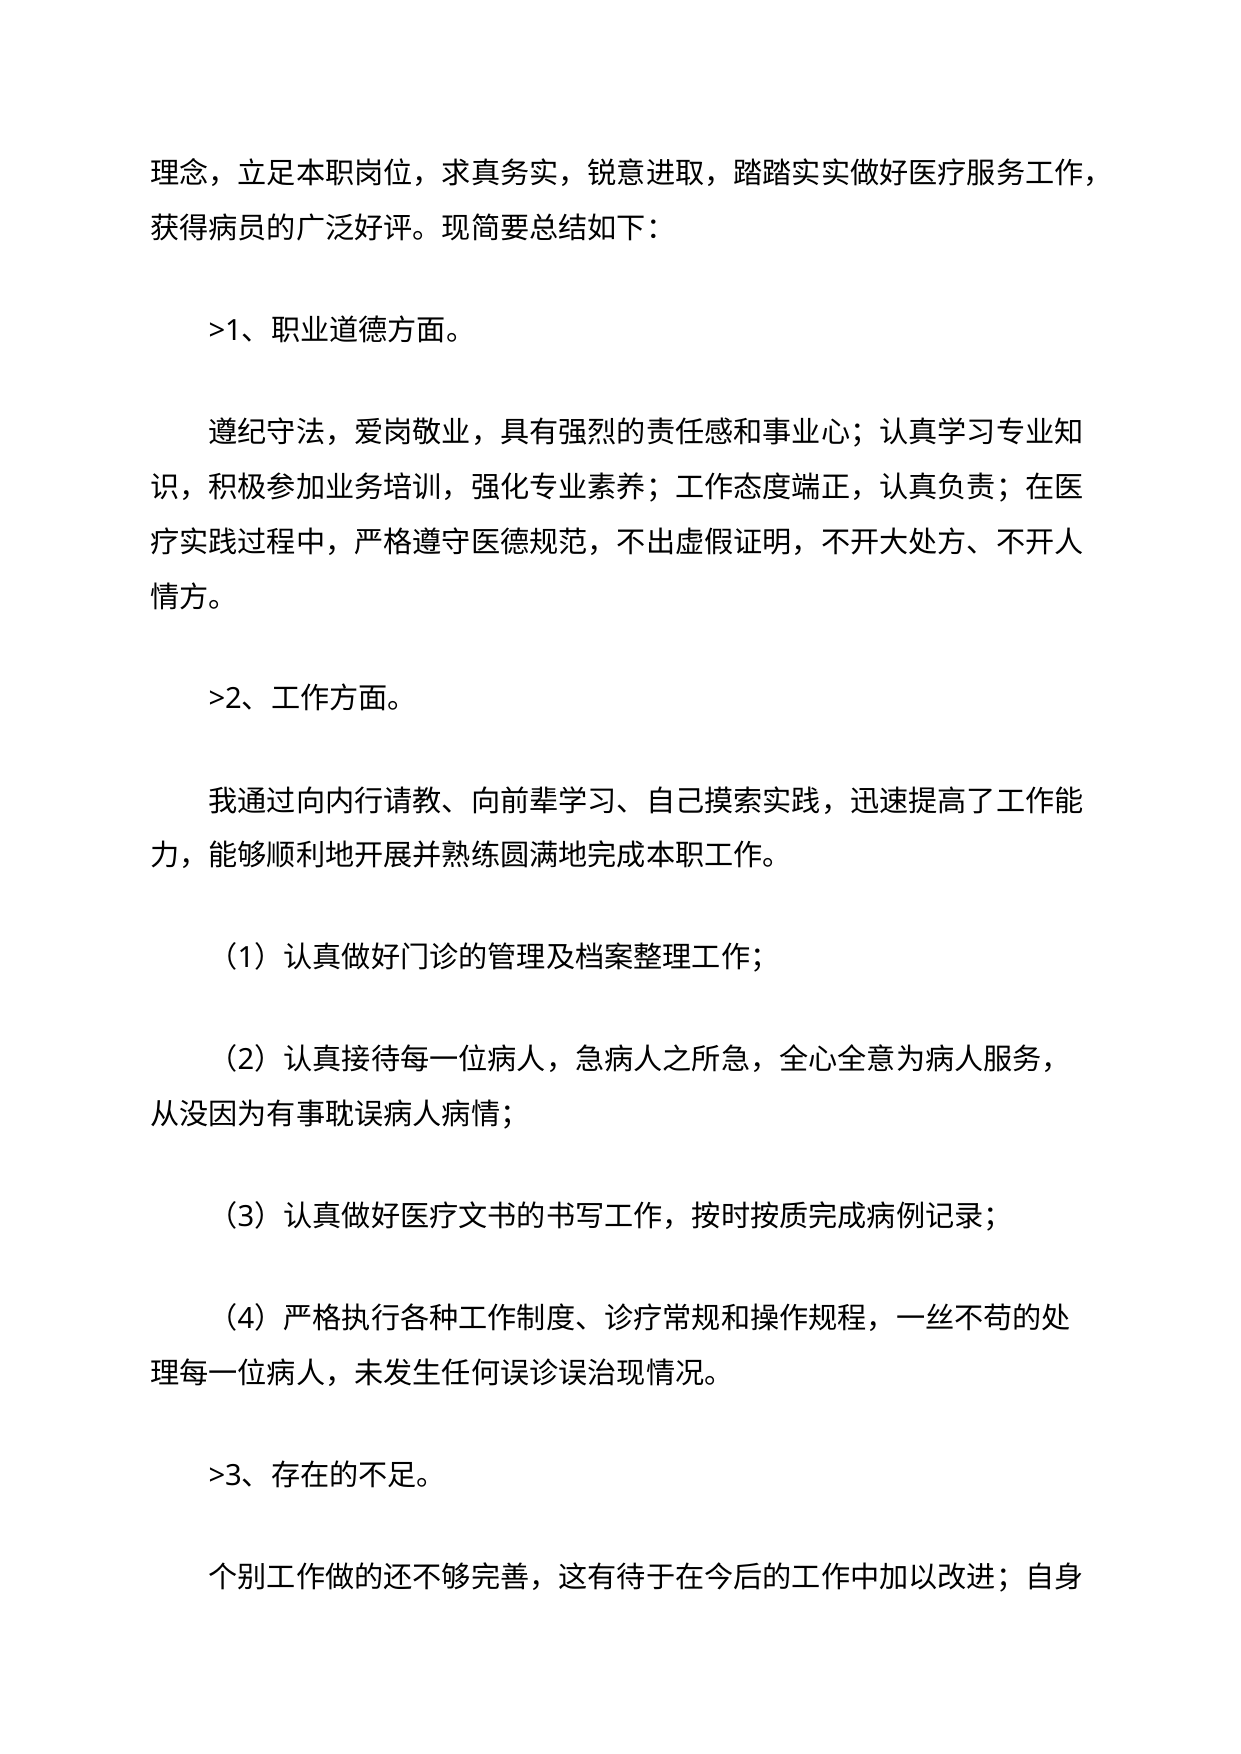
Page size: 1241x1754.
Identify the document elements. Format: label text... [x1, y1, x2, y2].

text （3）认真做好医疗文书的书写工作，按时按质完成病例记录； [150, 1192, 1090, 1235]
text （1）认真做好门诊的管理及档案整理工作； [150, 934, 1090, 976]
text （4）严格执行各种工作制度、诊疗常规和操作规程，一丝不苟的处理每一位病人，未发生任何误诊误治现情况。 [150, 1294, 1090, 1392]
text 我通过向内行请教、向前辈学习、自己摸索实践，迅速提高了工作能力，能够顺利地开展并熟练圆满地完成本职工作。 [150, 777, 1090, 874]
text >2、工作方面。 [150, 675, 1090, 717]
text （2）认真接待每一位病人，急病人之所急，全心全意为病人服务，从没因为有事耽误病人病情； [150, 1036, 1090, 1133]
text >1、职业道德方面。 [150, 307, 1090, 349]
text 遵纪守法，爱岗敬业，具有强烈的责任感和事业心；认真学习专业知识，积极参加业务培训，强化专业素养；工作态度端正，认真负责；在医疗实践过程中，严格遵守医德规范，不出虚假证明，不开大处方、不开人情方。 [150, 409, 1090, 616]
text >3、存在的不足。 [150, 1451, 1090, 1494]
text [150, 1553, 1090, 1596]
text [150, 150, 1090, 247]
